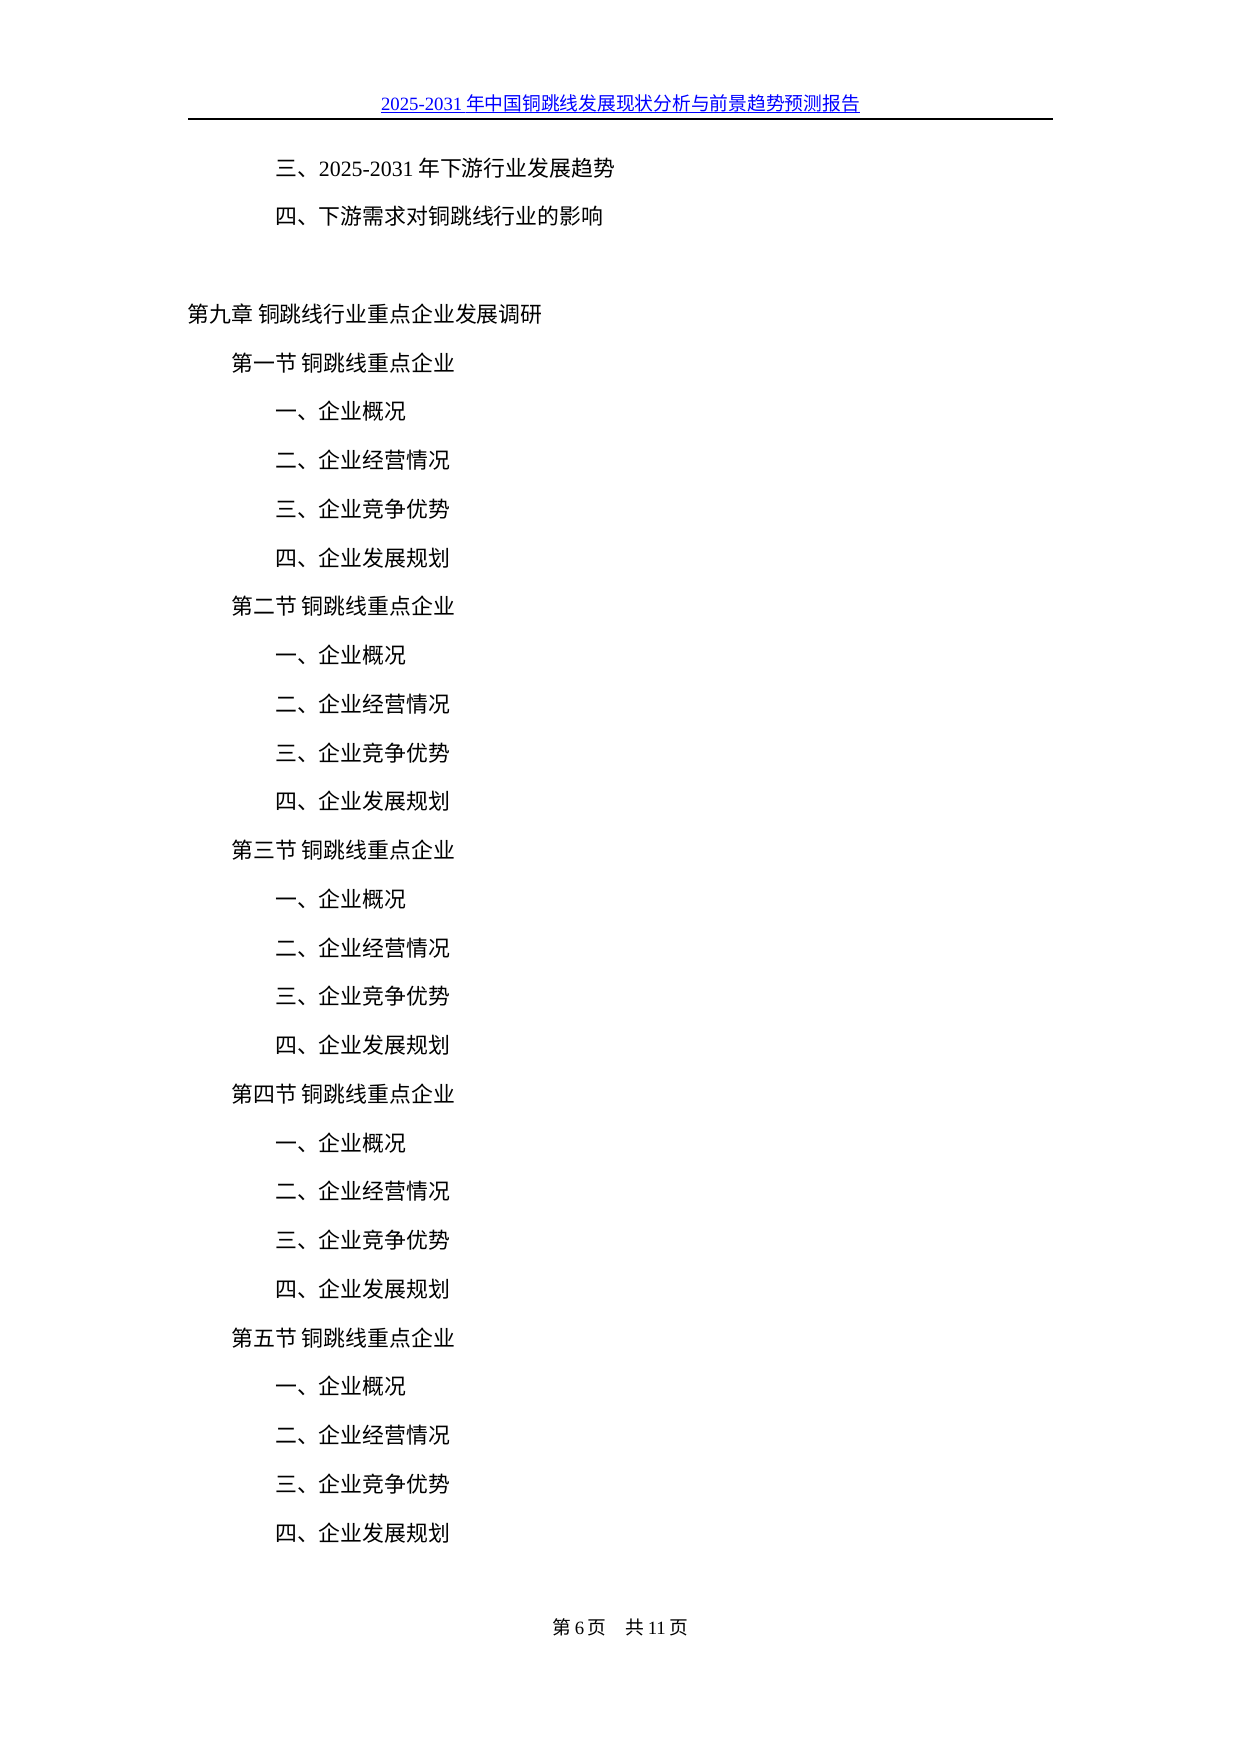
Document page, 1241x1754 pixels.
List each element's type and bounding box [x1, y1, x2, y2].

text [187, 150, 1053, 1548]
